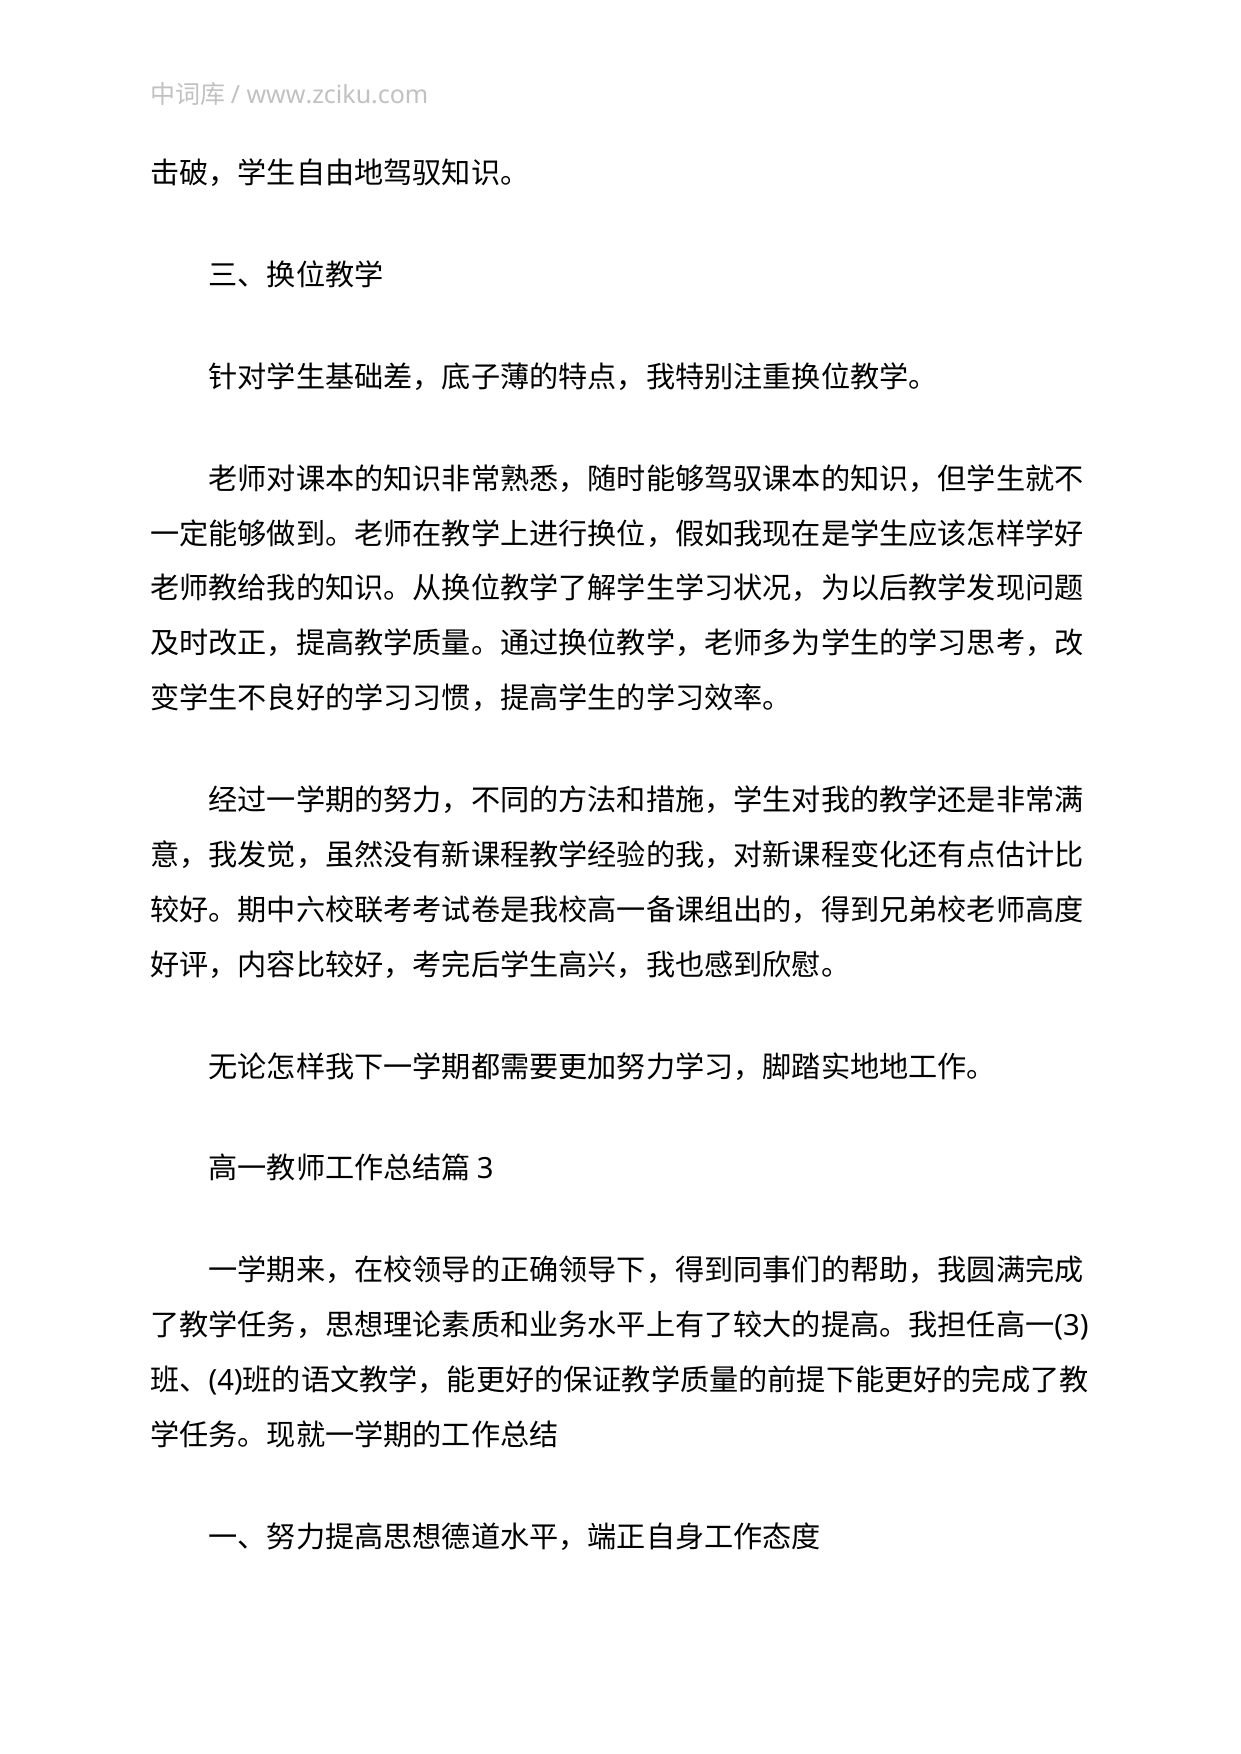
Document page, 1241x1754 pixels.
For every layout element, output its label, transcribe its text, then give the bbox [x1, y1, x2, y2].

text 针对学生基础差，底子薄的特点，我特别注重换位教学。 [150, 353, 1090, 396]
text 高一教师工作总结篇3 [150, 1145, 1090, 1187]
text 经过一学期的努力，不同的方法和措施，学生对我的教学还是非常满意，我发觉，虽然没有新课程教学经验的我，对新课程变化还有点估计比较好。期中六校联考考试卷是我校高一备课组出的，得到兄弟校老师高度好评，内容比较好，考完后学生高兴，我也感到欣慰。 [150, 777, 1090, 984]
text 一学期来，在校领导的正确领导下，得到同事们的帮助，我圆满完成了教学任务，思想理论素质和业务水平上有了较大的提高。我担任高一(3)班、(4)班的语文教学，能更好的保证教学质量的前提下能更好的完成了教学任务。现就一学期的工作总结 [150, 1247, 1090, 1454]
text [150, 150, 1090, 192]
text 老师对课本的知识非常熟悉，随时能够驾驭课本的知识，但学生就不一定能够做到。老师在教学上进行换位，假如我现在是学生应该怎样学好老师教给我的知识。从换位教学了解学生学习状况，为以后教学发现问题及时改正，提高教学质量。通过换位教学，老师多为学生的学习思考，改变学生不良好的学习习惯，提高学生的学习效率。 [150, 455, 1090, 717]
text 一、努力提高思想德道水平，端正自身工作态度 [150, 1513, 1090, 1556]
text 三、换位教学 [150, 252, 1090, 294]
text 无论怎样我下一学期都需要更加努力学习，脚踏实地地工作。 [150, 1043, 1090, 1085]
